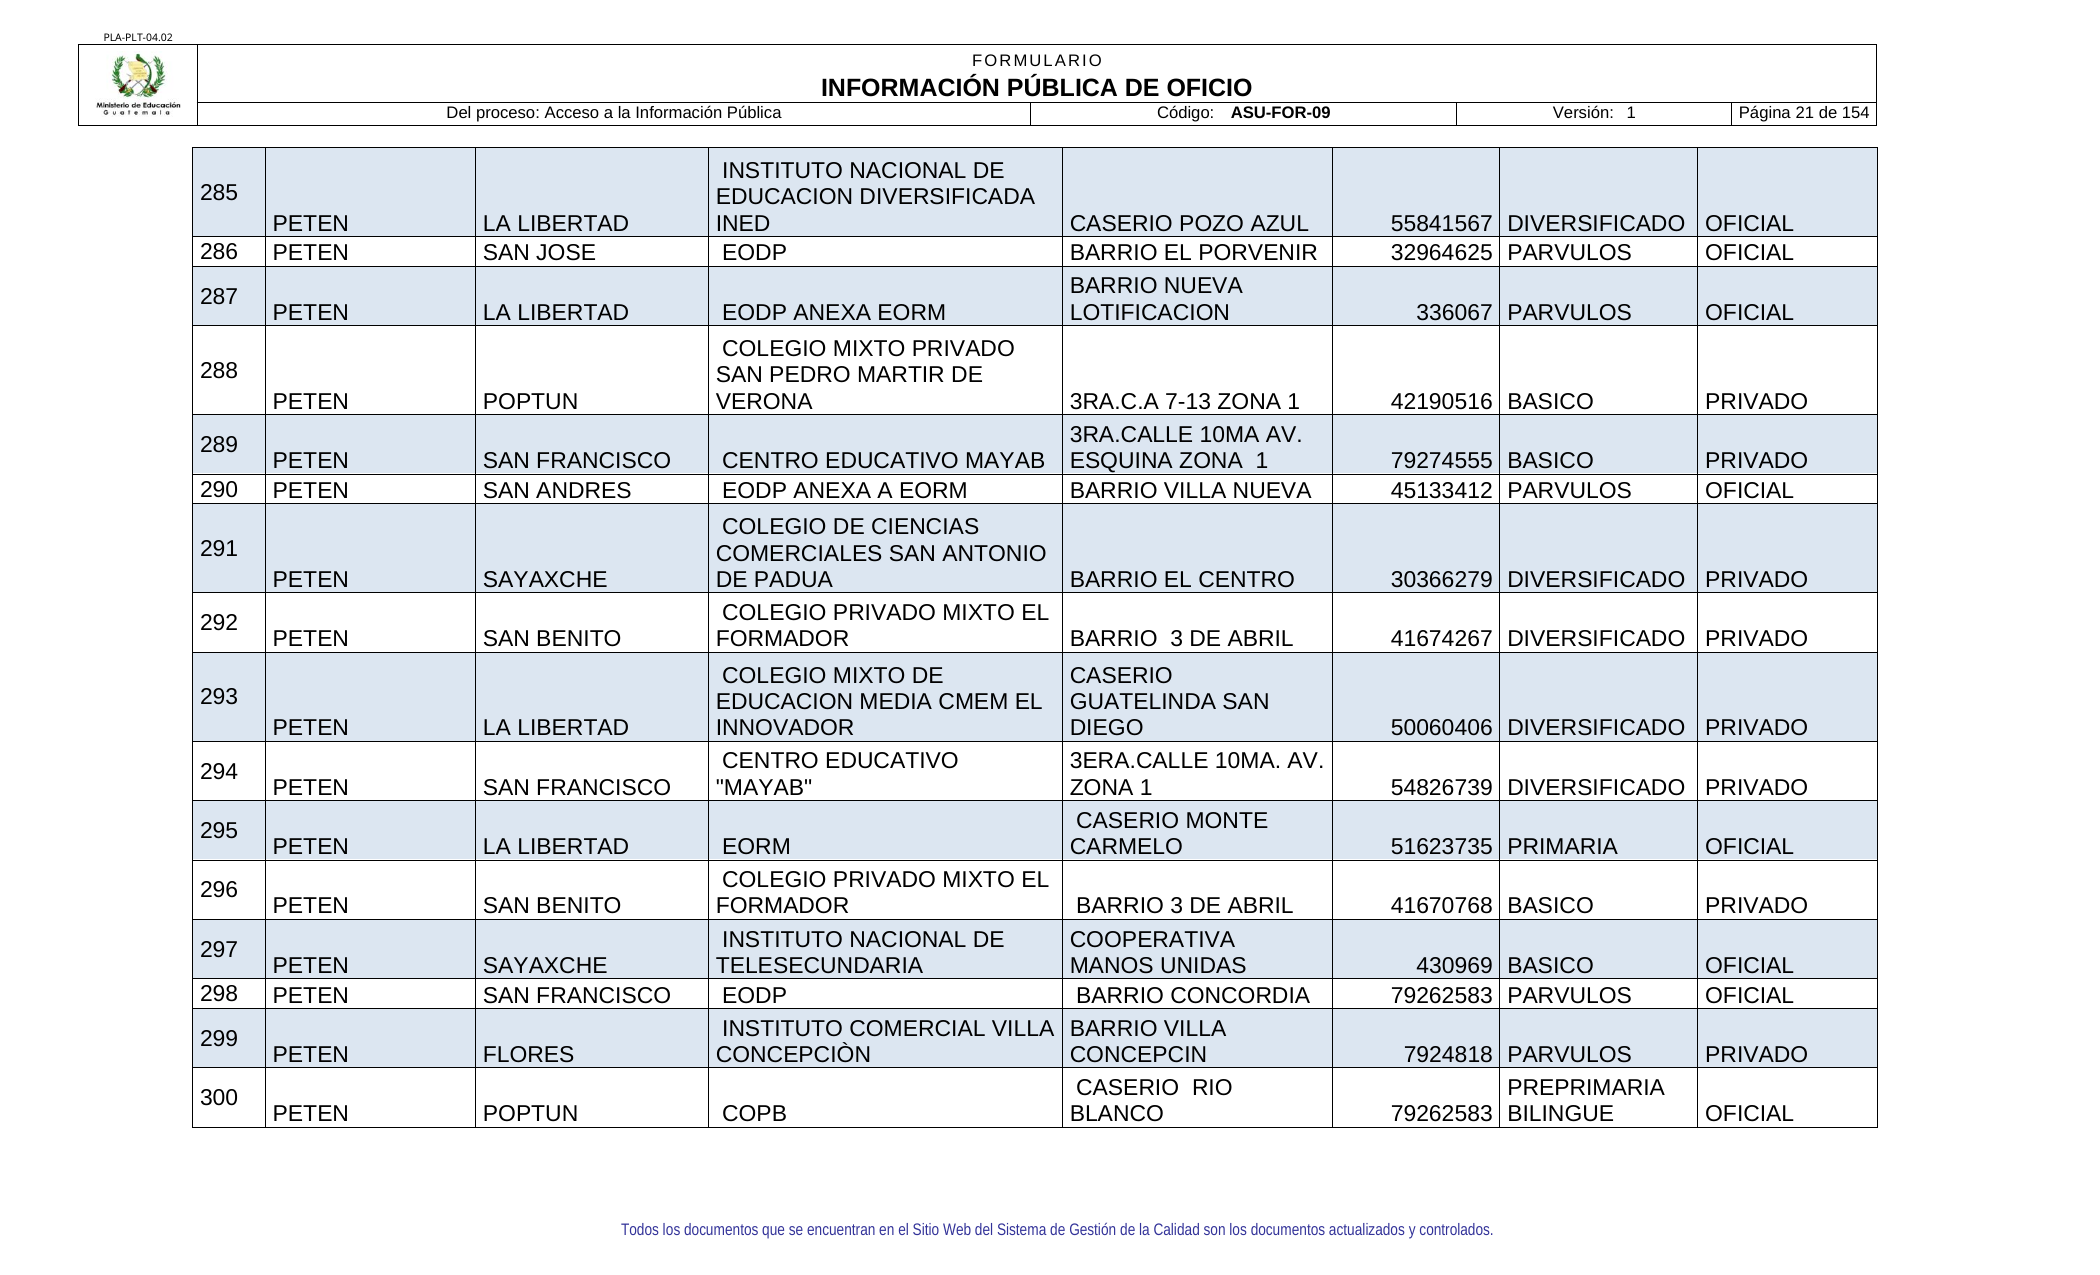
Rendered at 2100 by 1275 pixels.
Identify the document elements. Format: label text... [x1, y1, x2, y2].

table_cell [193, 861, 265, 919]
table_cell SAN JOSE [476, 237, 708, 266]
table_cell CENTRO EDUCATIVO "MAYAB" [709, 742, 1062, 800]
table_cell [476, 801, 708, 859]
table_cell PETEN [266, 653, 475, 741]
table_cell PARVULOS [1500, 475, 1697, 503]
table_cell 32964625 [1333, 237, 1499, 266]
table_cell PARVULOS [1500, 237, 1697, 266]
table_cell 41674267 [1333, 593, 1499, 652]
table_cell DIVERSIFICADO [1500, 742, 1697, 800]
table_cell COLEGIO PRIVADO MIXTO EL FORMADOR [709, 593, 1062, 652]
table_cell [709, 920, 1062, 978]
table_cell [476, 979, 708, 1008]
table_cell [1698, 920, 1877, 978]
table_cell PRIVADO [1698, 653, 1877, 741]
table_cell 286 [193, 237, 265, 266]
table_cell COLEGIO MIXTO PRIVADO SAN PEDRO MARTIR DE VERONA [709, 326, 1062, 414]
table_cell PETEN [266, 415, 475, 473]
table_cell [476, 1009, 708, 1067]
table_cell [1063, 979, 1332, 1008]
table_cell 30366279 [1333, 504, 1499, 592]
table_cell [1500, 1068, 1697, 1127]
table_cell 55841567 [1333, 148, 1499, 236]
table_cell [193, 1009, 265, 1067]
table_cell DIVERSIFICADO [1500, 148, 1697, 236]
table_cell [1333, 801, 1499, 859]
table_cell 294 [193, 742, 265, 800]
table_cell SAN FRANCISCO [476, 415, 708, 473]
table_cell PRIVADO [1698, 742, 1877, 800]
table_cell PETEN [266, 267, 475, 325]
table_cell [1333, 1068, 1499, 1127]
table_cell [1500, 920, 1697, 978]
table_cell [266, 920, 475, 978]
table_cell BARRIO 3 DE ABRIL [1063, 593, 1332, 652]
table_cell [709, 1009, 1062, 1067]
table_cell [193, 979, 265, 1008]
table_cell 293 [193, 653, 265, 741]
table_cell 290 [193, 475, 265, 503]
table_cell 42190516 [1333, 326, 1499, 414]
table_cell SAN BENITO [476, 593, 708, 652]
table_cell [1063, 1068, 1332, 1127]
table_cell PRIVADO [1698, 415, 1877, 473]
table_cell EODP ANEXA A EORM [709, 475, 1062, 503]
table_cell BASICO [1500, 415, 1697, 473]
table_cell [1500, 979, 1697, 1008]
table_cell LA LIBERTAD [476, 653, 708, 741]
table_cell PETEN [266, 148, 475, 236]
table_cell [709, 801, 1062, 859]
table_cell DIVERSIFICADO [1500, 504, 1697, 592]
table_cell POPTUN [476, 326, 708, 414]
table_cell PETEN [266, 742, 475, 800]
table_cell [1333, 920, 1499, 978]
table_cell CASERIO POZO AZUL [1063, 148, 1332, 236]
table_cell BARRIO VILLA NUEVA [1063, 475, 1332, 503]
table_cell BARRIO EL PORVENIR [1063, 237, 1332, 266]
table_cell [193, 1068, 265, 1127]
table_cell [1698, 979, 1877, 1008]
table_cell PRIVADO [1698, 504, 1877, 592]
table_cell BARRIO NUEVA LOTIFICACION [1063, 267, 1332, 325]
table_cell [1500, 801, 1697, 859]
table_cell 292 [193, 593, 265, 652]
table_cell CENTRO EDUCATIVO MAYAB [709, 415, 1062, 473]
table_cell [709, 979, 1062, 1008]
table_cell PETEN [266, 326, 475, 414]
table_cell SAN ANDRES [476, 475, 708, 503]
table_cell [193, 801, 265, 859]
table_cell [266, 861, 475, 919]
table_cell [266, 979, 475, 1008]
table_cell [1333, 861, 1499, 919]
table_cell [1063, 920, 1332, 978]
table_cell 289 [193, 415, 265, 473]
table_cell PETEN [266, 504, 475, 592]
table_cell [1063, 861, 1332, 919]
table_cell LA LIBERTAD [476, 267, 708, 325]
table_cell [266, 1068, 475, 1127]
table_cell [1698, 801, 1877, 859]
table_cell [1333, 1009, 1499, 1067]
table_cell 336067 [1333, 267, 1499, 325]
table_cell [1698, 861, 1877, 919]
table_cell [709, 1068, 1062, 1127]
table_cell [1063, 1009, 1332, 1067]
table_cell PRIVADO [1698, 593, 1877, 652]
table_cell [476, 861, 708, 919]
table_cell PETEN [266, 237, 475, 266]
table_cell 3ERA.CALLE 10MA. AV. ZONA 1 [1063, 742, 1332, 800]
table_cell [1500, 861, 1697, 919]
table_cell 3RA.CALLE 10MA AV. ESQUINA ZONA 1 [1063, 415, 1332, 473]
table_cell OFICIAL [1698, 475, 1877, 503]
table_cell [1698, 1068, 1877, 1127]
table_cell 50060406 [1333, 653, 1499, 741]
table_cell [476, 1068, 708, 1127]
table_cell EODP ANEXA EORM [709, 267, 1062, 325]
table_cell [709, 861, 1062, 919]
table_cell SAYAXCHE [476, 504, 708, 592]
table_cell LA LIBERTAD [476, 148, 708, 236]
table_cell PRIVADO [1698, 326, 1877, 414]
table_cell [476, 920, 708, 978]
table_cell 291 [193, 504, 265, 592]
table_cell 287 [193, 267, 265, 325]
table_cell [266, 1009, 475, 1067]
picture [95, 51, 181, 117]
table_cell 288 [193, 326, 265, 414]
table_cell 285 [193, 148, 265, 236]
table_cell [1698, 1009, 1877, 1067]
table_cell DIVERSIFICADO [1500, 653, 1697, 741]
table_cell COLEGIO MIXTO DE EDUCACION MEDIA CMEM EL INNOVADOR [709, 653, 1062, 741]
table_cell DIVERSIFICADO [1500, 593, 1697, 652]
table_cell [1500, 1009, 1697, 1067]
table_cell 45133412 [1333, 475, 1499, 503]
table_cell PETEN [266, 475, 475, 503]
table_cell CASERIO GUATELINDA SAN DIEGO [1063, 653, 1332, 741]
table_cell OFICIAL [1698, 148, 1877, 236]
table_cell OFICIAL [1698, 237, 1877, 266]
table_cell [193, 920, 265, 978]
table_cell 54826739 [1333, 742, 1499, 800]
table_cell BASICO [1500, 326, 1697, 414]
table_cell EODP [709, 237, 1062, 266]
table_cell SAN FRANCISCO [476, 742, 708, 800]
table_cell INSTITUTO NACIONAL DE EDUCACION DIVERSIFICADA INED [709, 148, 1062, 236]
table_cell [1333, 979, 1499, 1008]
table_cell PARVULOS [1500, 267, 1697, 325]
table_cell BARRIO EL CENTRO [1063, 504, 1332, 592]
table_cell OFICIAL [1698, 267, 1877, 325]
table_cell 3RA.C.A 7-13 ZONA 1 [1063, 326, 1332, 414]
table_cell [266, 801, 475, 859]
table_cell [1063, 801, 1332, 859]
table_cell PETEN [266, 593, 475, 652]
table_cell COLEGIO DE CIENCIAS COMERCIALES SAN ANTONIO DE PADUA [709, 504, 1062, 592]
table_cell 79274555 [1333, 415, 1499, 473]
